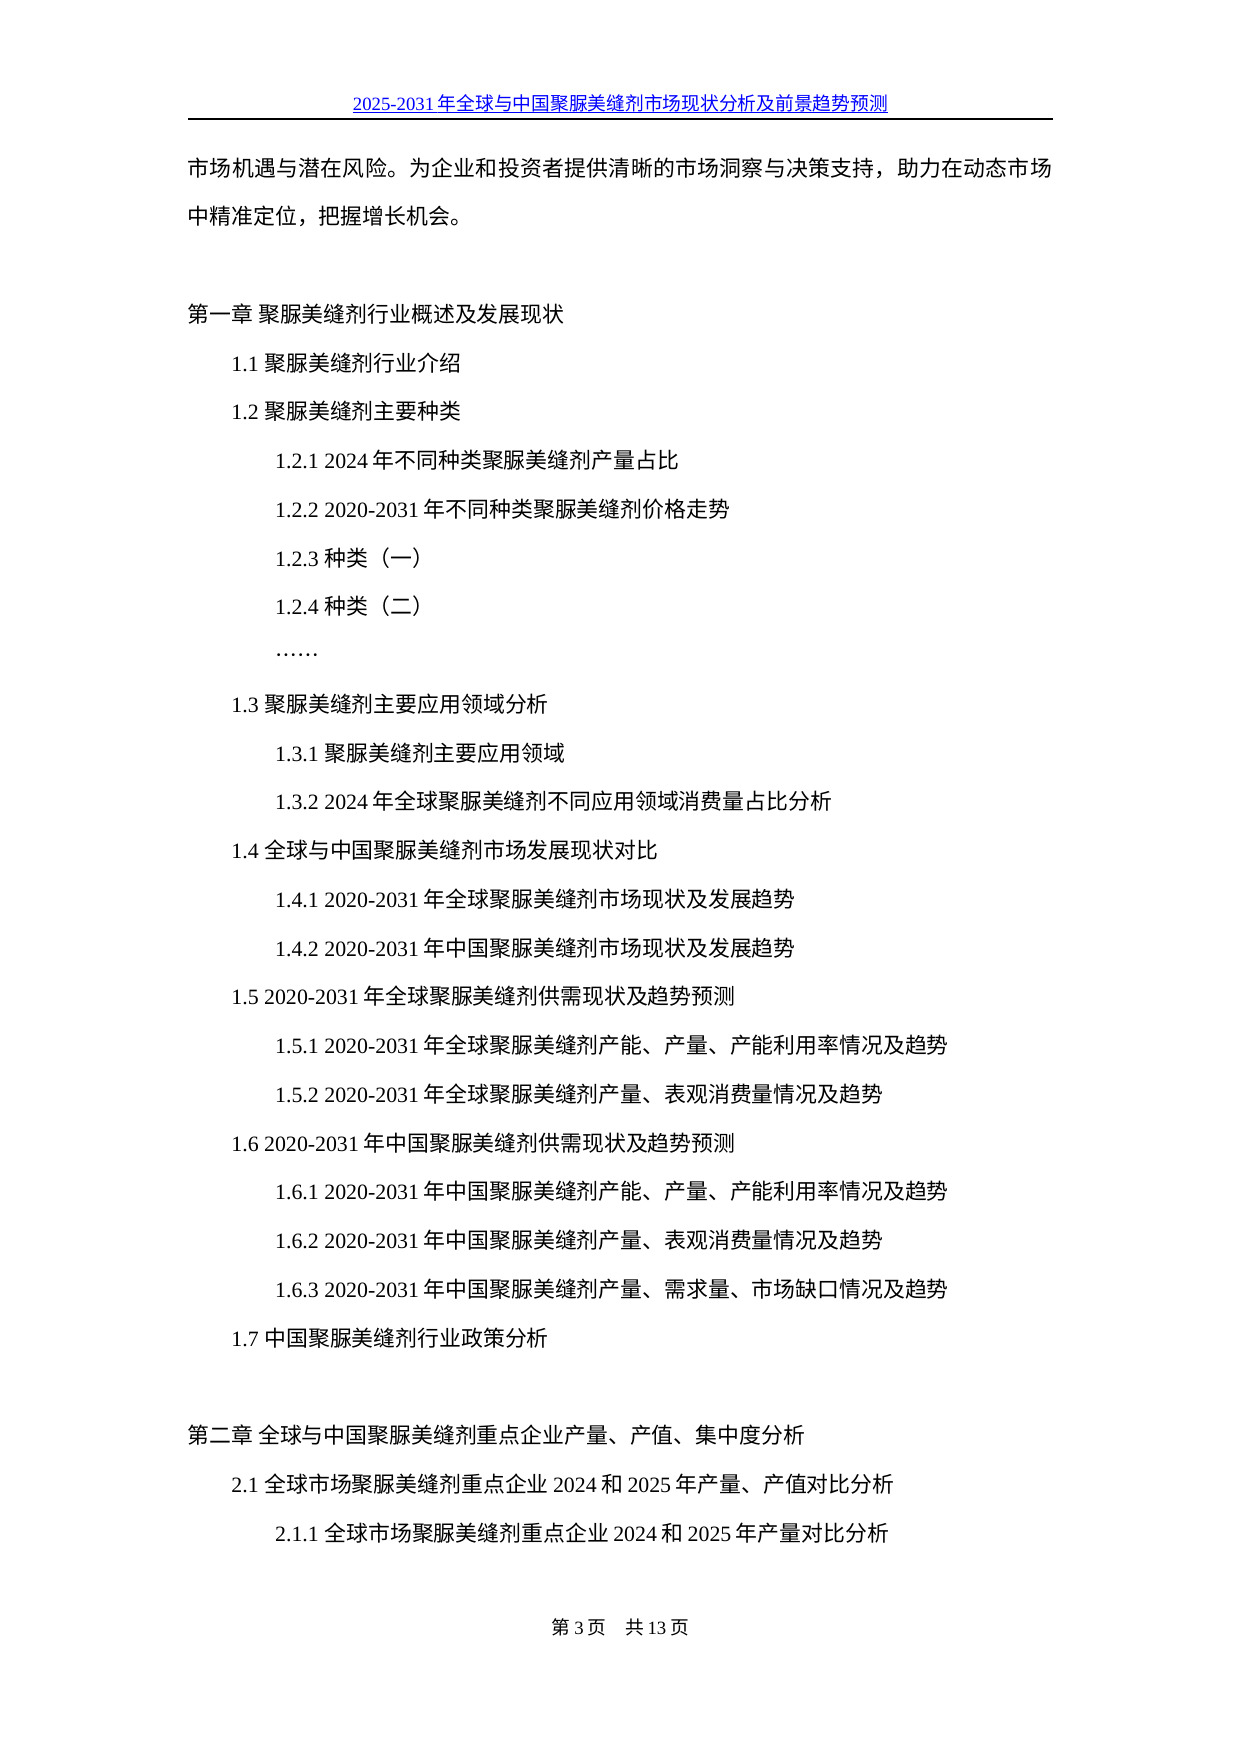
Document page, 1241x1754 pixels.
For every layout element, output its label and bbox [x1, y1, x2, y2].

text [187, 150, 1053, 1548]
